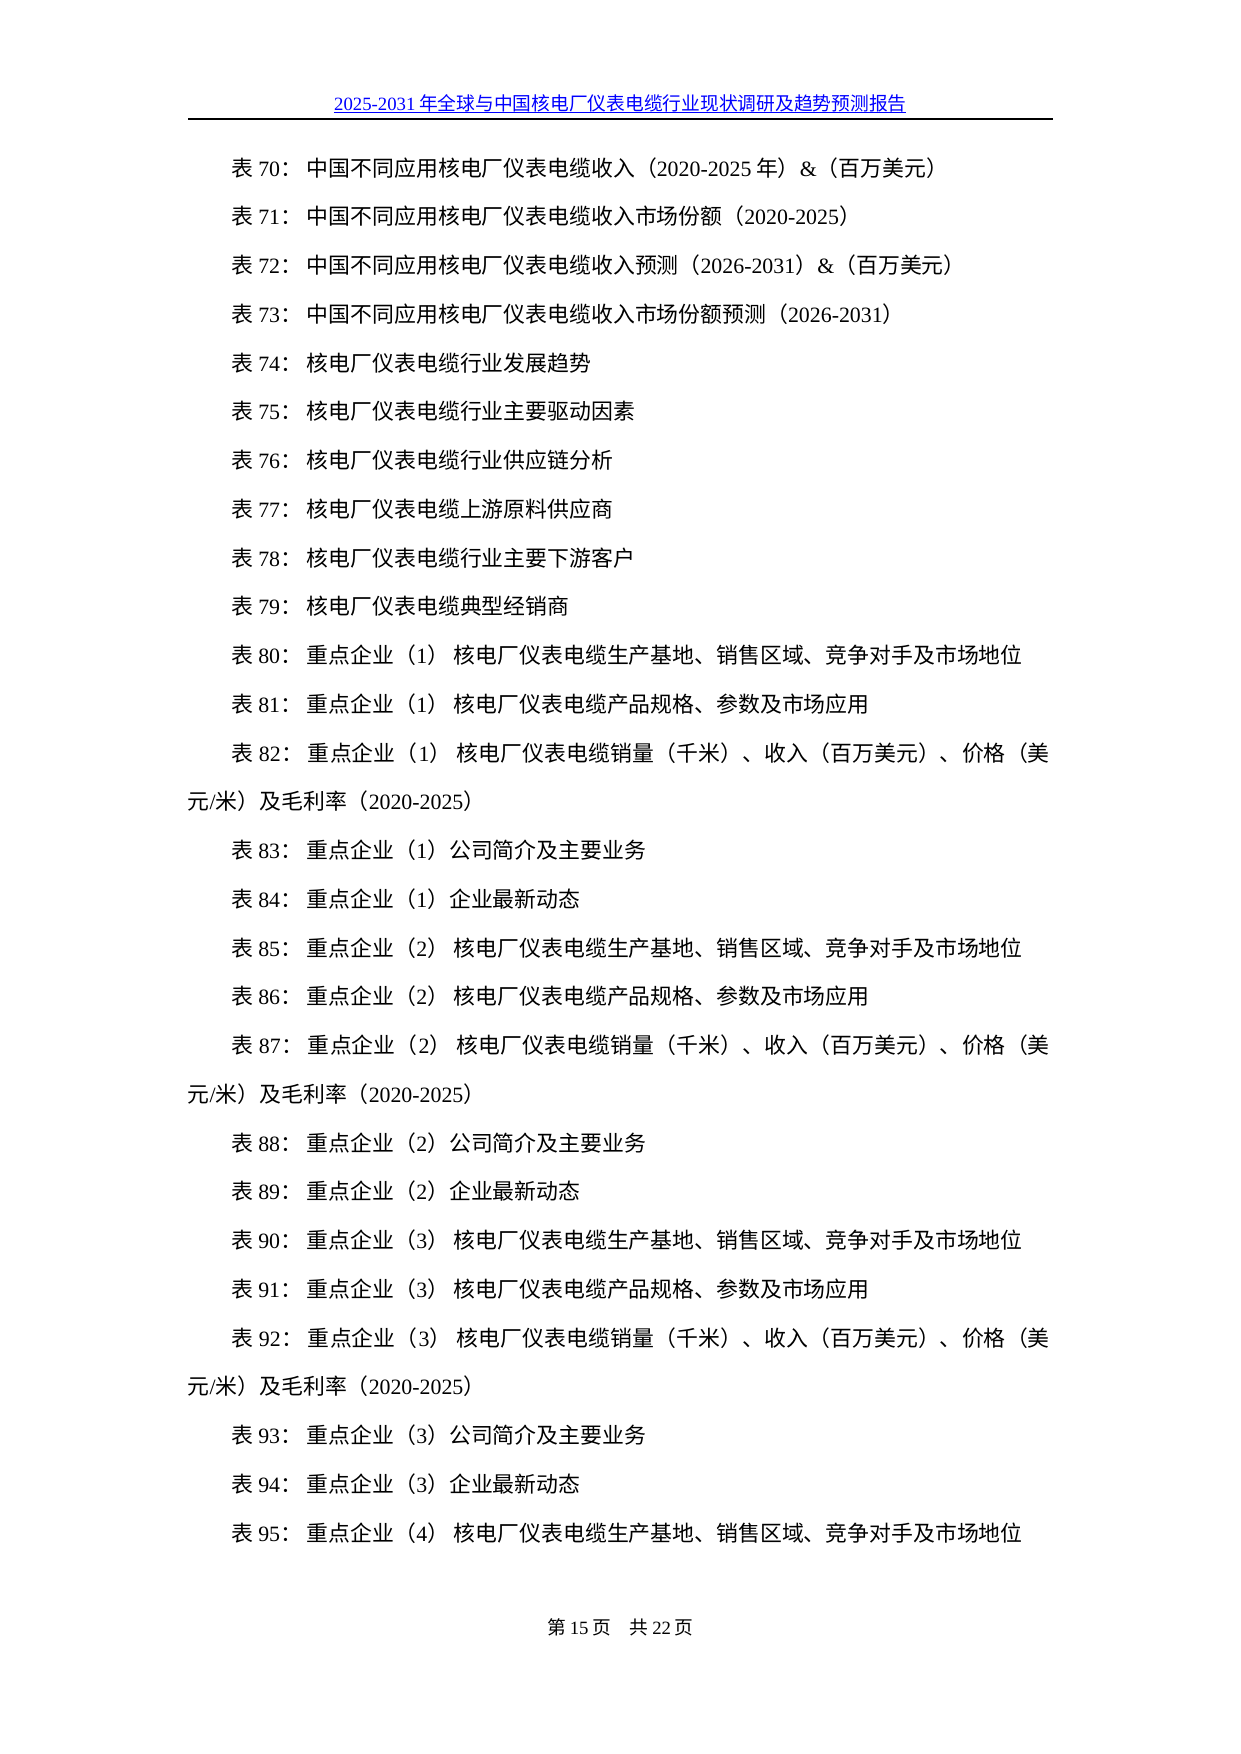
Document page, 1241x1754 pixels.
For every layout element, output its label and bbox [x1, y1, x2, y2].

text [187, 150, 1053, 1548]
